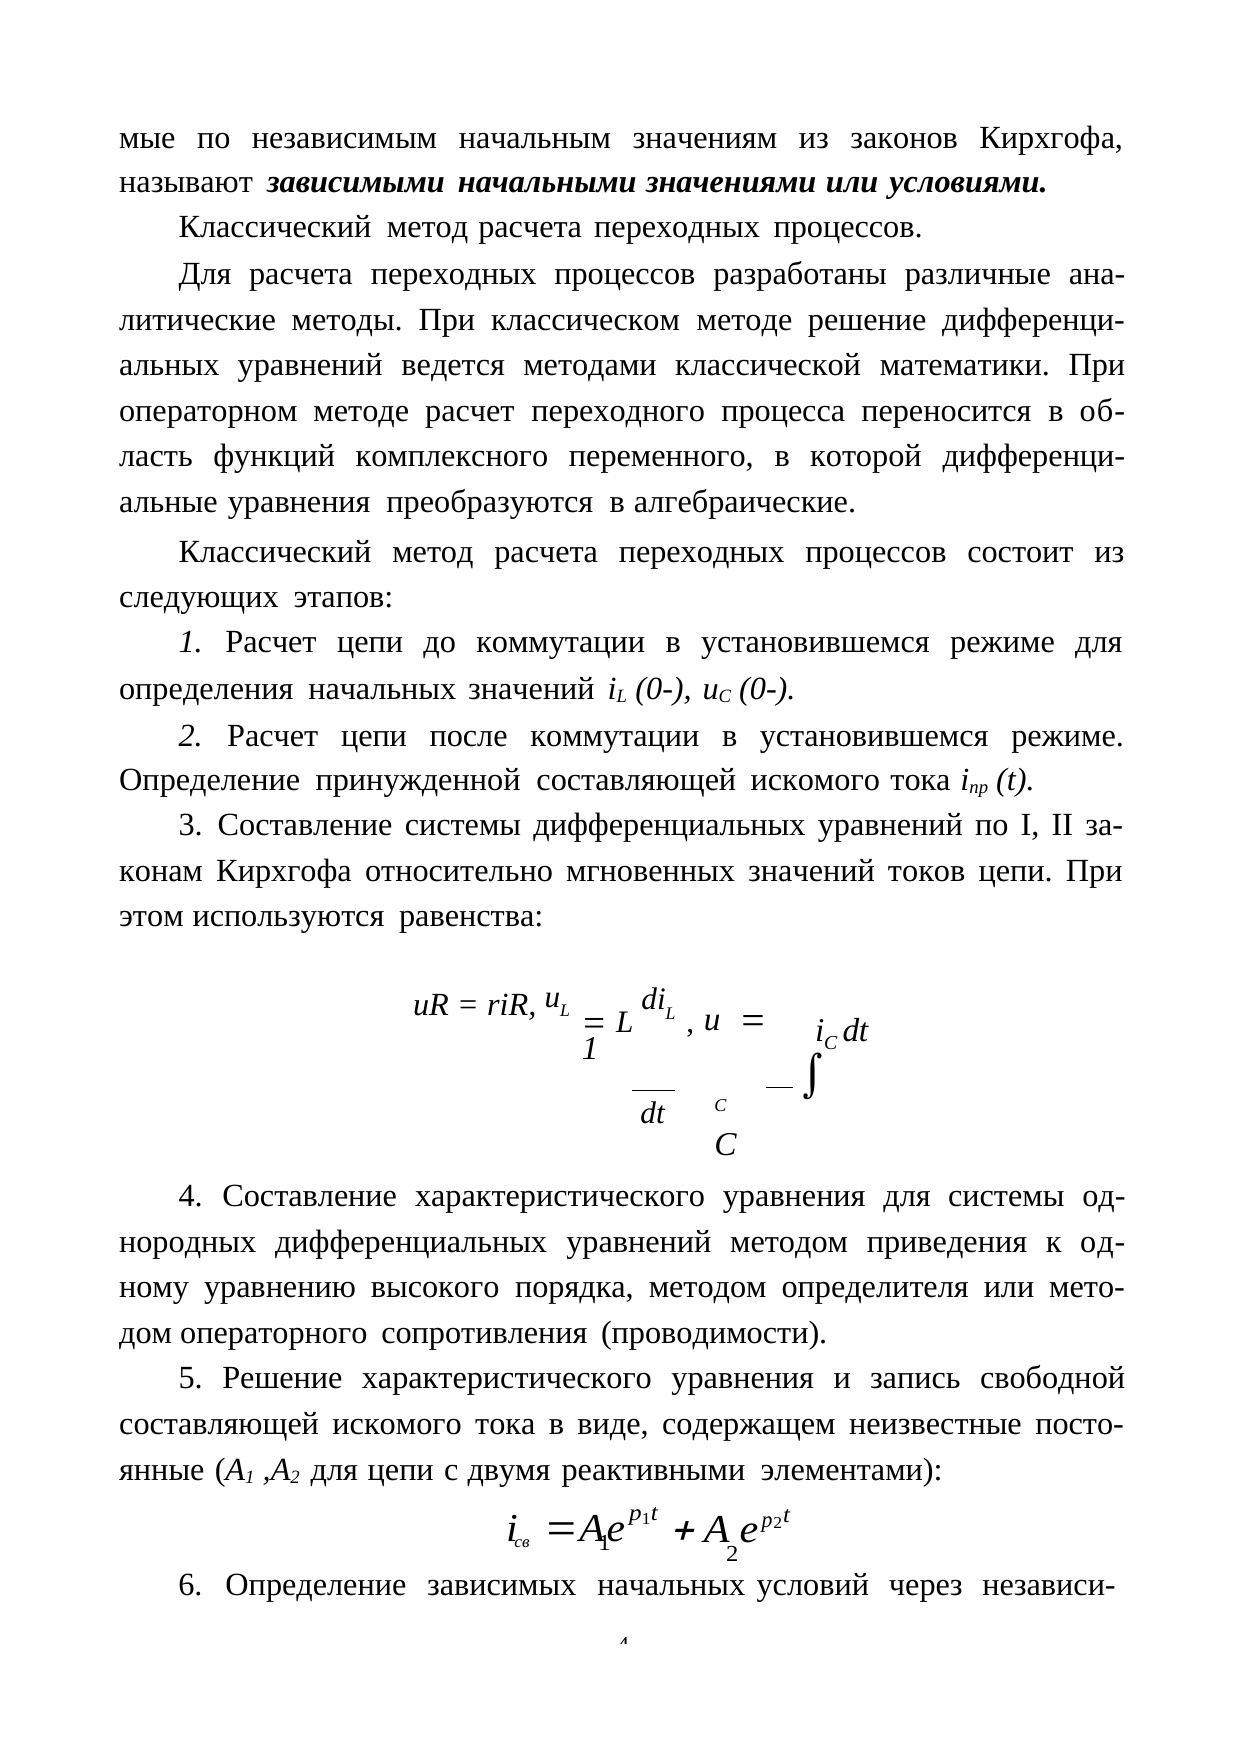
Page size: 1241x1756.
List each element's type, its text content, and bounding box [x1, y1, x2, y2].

list Составление системы дифференциальных уравнений по I, II за- конам Кирхгофа относительно мгновенных значений токов цепи. При этом используются равенства: [119, 806, 1124, 934]
list Составление характеристического уравнения для системы од- нородных дифференциальных уравнений методом приведения к од- ному уравнению высокого порядка, методом определителя или мето- дом операторного сопротивления (проводимости). [119, 1177, 1125, 1350]
list Определение зависимых начальных условий через независи- [178, 1566, 1176, 1603]
text Классический метод расчета переходных процессов. [178, 207, 1176, 244]
text св [92, 1532, 529, 1551]
text мые по независимым начальным значениям из законов Кирхгофа, называют зависимыми начальными значениями или условиями. [119, 118, 1123, 200]
text dt C C [640, 1098, 789, 1162]
text Для расчета переходных процессов разработаны различные ана- литические методы. При классическом методе решение дифференци- альных уравнений ведется методами классической математики. При операторном методе расчет переходного процесса переносится в об- ласть функций комплексного переменного, в которой дифференци- альные уравнения преобразуются в алгебраические. [119, 254, 1125, 519]
text uR = riR, uL [92, 978, 570, 1024]
text iC dt [815, 1010, 1176, 1054]
text p1t [92, 1498, 657, 1528]
list A ep2t [670, 1501, 1176, 1551]
text  L diL , u  1 [582, 988, 789, 1098]
list Расчет цепи после коммутации в установившемся режиме. Определение принужденной составляющей искомого тока iпр (t). [119, 716, 1124, 798]
list Решение характеристического уравнения и запись свободной составляющей искомого тока в виде, содержащем неизвестные посто- янные (A1 ,A2 для цепи с двумя реактивными элементами): [119, 1359, 1125, 1487]
text Классический метод расчета переходных процессов состоит из следующих этапов: [119, 533, 1124, 615]
list Расчет цепи до коммутации в установившемся режиме для определения начальных значений iL (0-), иC (0-). [119, 622, 1122, 706]
